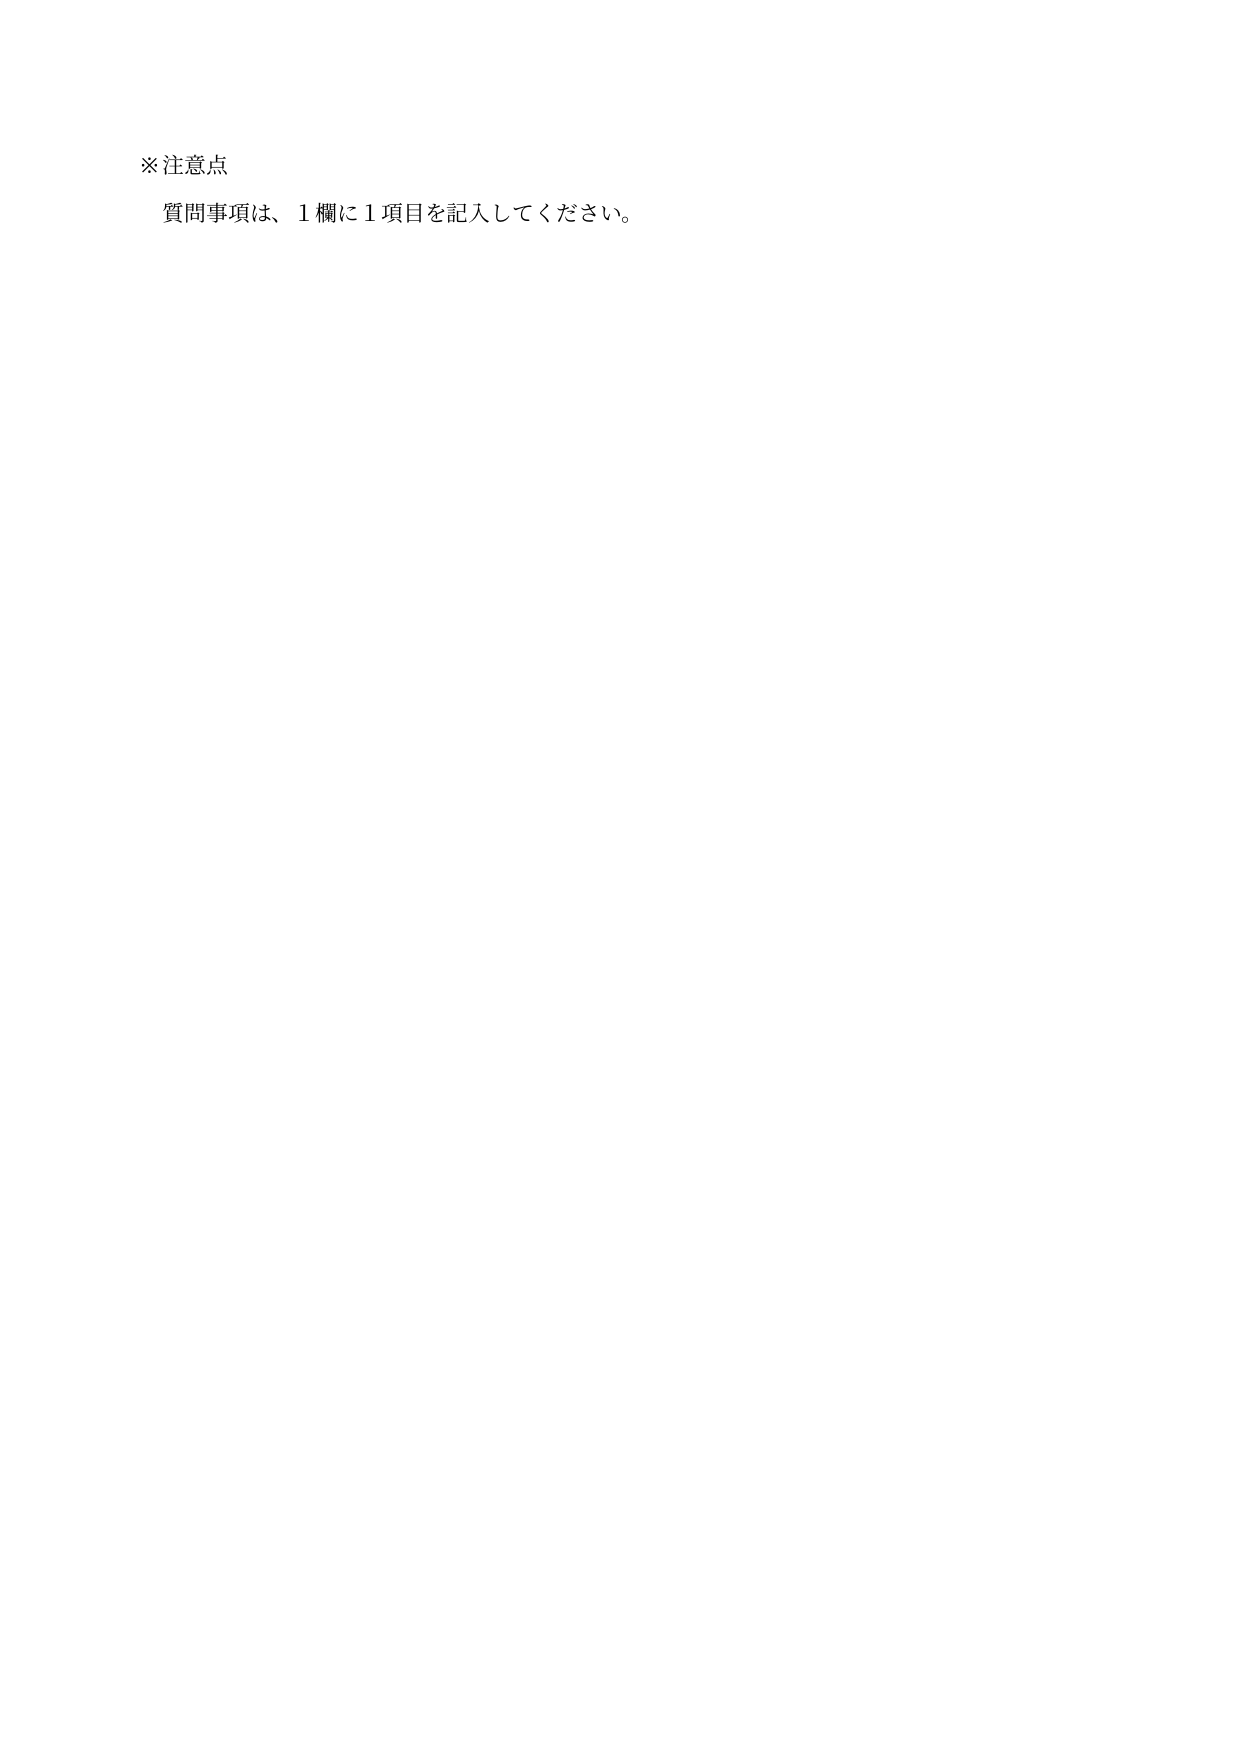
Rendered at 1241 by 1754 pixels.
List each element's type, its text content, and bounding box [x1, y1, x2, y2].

text ※注意点 [140, 142, 1103, 185]
text 質問事項は、１欄に１項目を記入してください。 [140, 190, 1103, 233]
